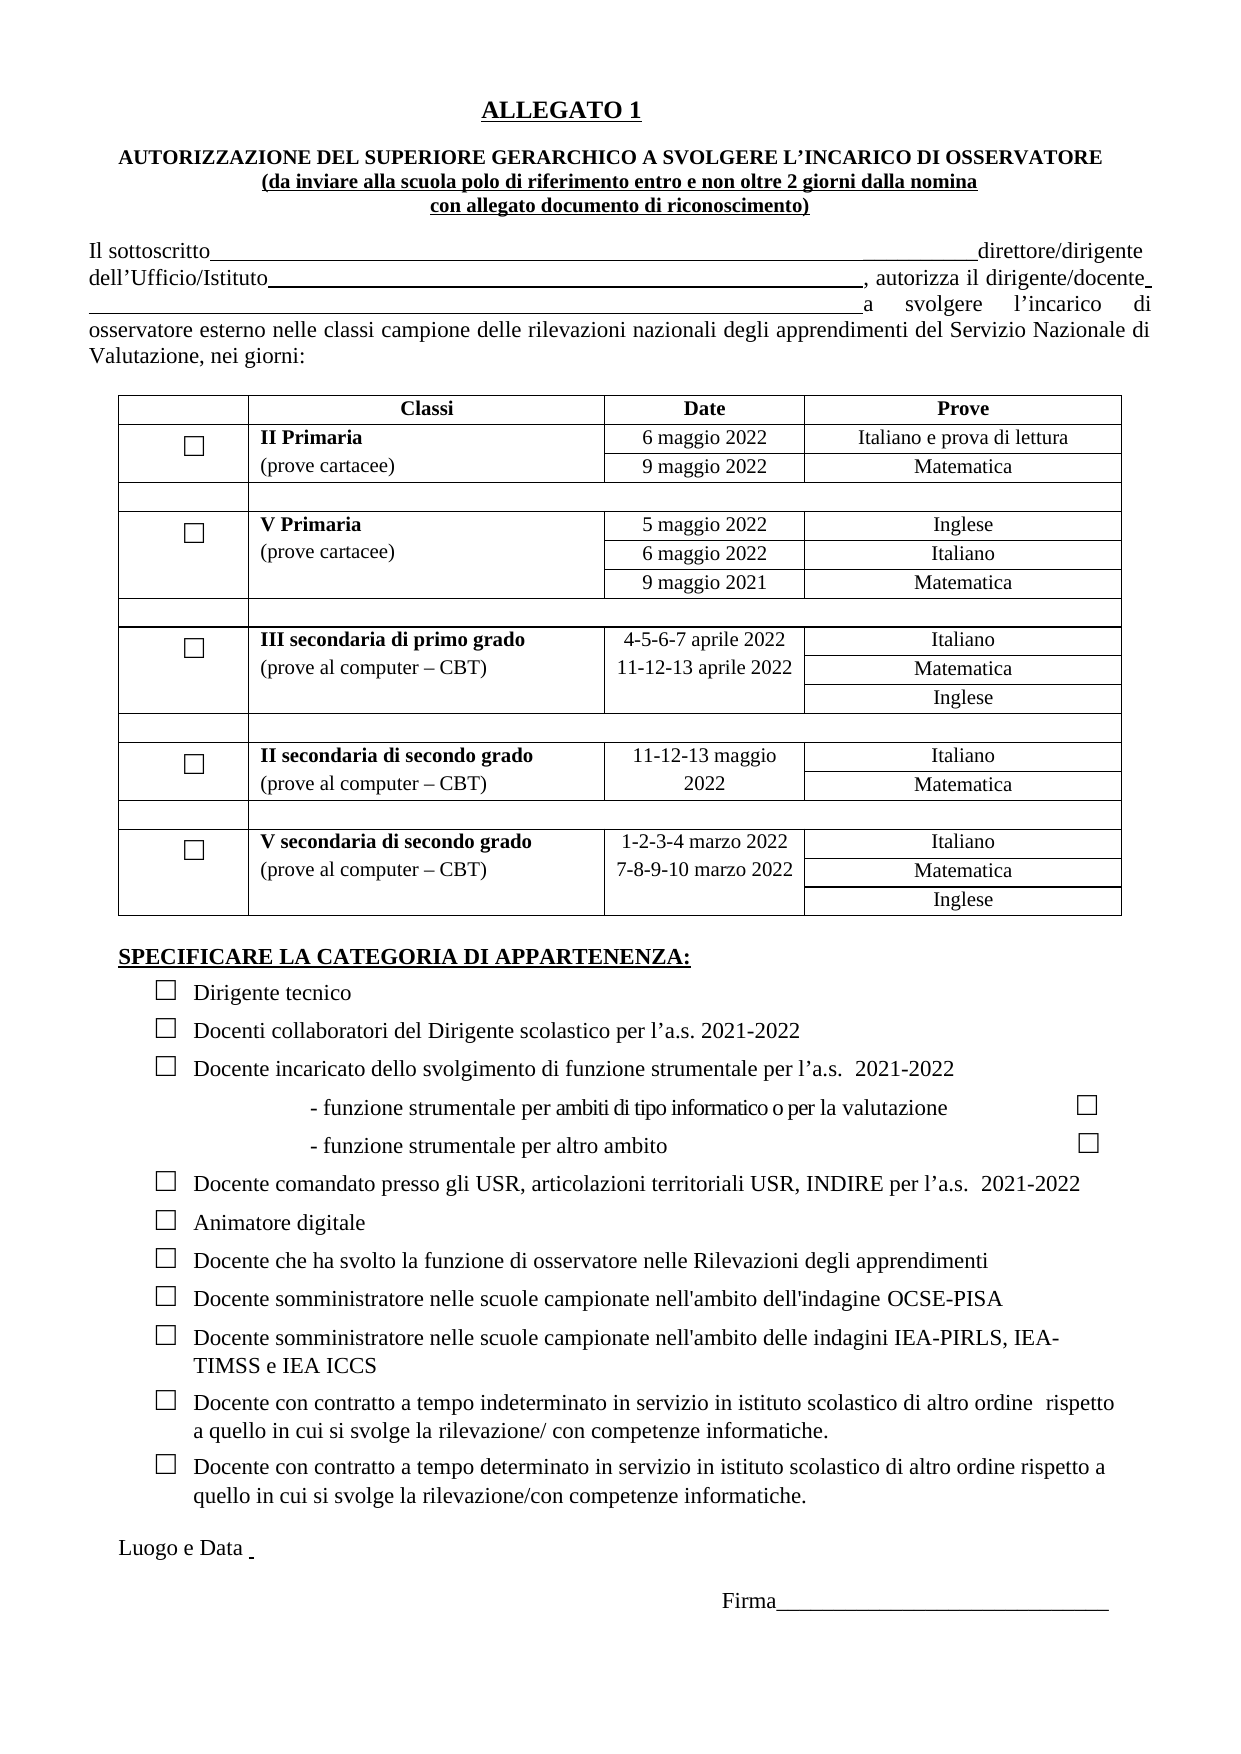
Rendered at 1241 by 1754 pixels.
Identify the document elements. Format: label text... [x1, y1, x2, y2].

list Docente somministratore nelle scuole campionate nell'ambito delle indagini IEA-PIRLS, IEA- TIMSS e IEA ICCS [156, 1314, 1122, 1379]
table_cell [119, 743, 248, 800]
text Firma_____________________________ [634, 1587, 1122, 1613]
table_cell V secondaria di secondo grado (prove al computer – CBT) [249, 830, 604, 915]
table_cell III secondaria di primo grado (prove al computer – CBT) [249, 628, 604, 713]
table_cell 9 maggio 2021 [605, 570, 804, 598]
list Docente con contratto a tempo determinato in servizio in istituto scolastico di altro ordine rispetto a quello in cui si svolge la rilevazione/con competenze informatiche. [156, 1443, 1122, 1508]
list Docenti collaboratori del Dirigente scolastico per l’a.s. 2021-2022 [156, 1007, 1122, 1046]
table_cell [249, 801, 1121, 828]
table_cell Italiano [805, 743, 1121, 771]
table_header Date [605, 396, 804, 424]
list funzione strumentale per ambiti di tipo informatico o per la valutazione □ [310, 1084, 1122, 1122]
table_cell 6 maggio 2022 [605, 541, 804, 569]
table_cell [249, 714, 1121, 742]
table_cell Matematica [805, 454, 1121, 482]
table_cell [249, 483, 1121, 511]
table_cell Matematica [805, 772, 1121, 800]
table_cell Matematica [805, 859, 1121, 886]
table_cell 1-2-3-4 marzo 2022 7-8-9-10 marzo 2022 [605, 830, 804, 915]
table_cell 11-12-13 maggio 2022 [605, 743, 804, 800]
list Docente comandato presso gli USR, articolazioni territoriali USR, INDIRE per l’a.s. 2021-2022 [156, 1161, 1122, 1199]
list Docente somministratore nelle scuole campionate nell'ambito dell'indagine OCSE-PISA [156, 1276, 1122, 1314]
list Animatore digitale [156, 1199, 1122, 1237]
table_cell Italiano [805, 628, 1121, 655]
table_cell Matematica [805, 570, 1121, 598]
table_cell [119, 512, 248, 598]
list Docente che ha svolto la funzione di osservatore nelle Rilevazioni degli apprendimenti [156, 1237, 1122, 1276]
table_cell Matematica [805, 656, 1121, 684]
table_header Prove [805, 396, 1121, 424]
table_cell Italiano e prova di lettura [805, 425, 1121, 453]
text AUTORIZZAZIONE DEL SUPERIORE GERARCHICO A SVOLGERE L’INCARICO DI OSSERVATORE [118, 145, 1240, 169]
text Il sottoscritto __________direttore/dirigente dell’Ufficio/Istituto , autorizza il dirigente/docente a svolgere l’incarico di osservatore esterno nelle classi campione delle rilevazioni nazionali degli apprendimenti del Servizio Nazionale di Valutazione, nei giorni: [88, 237, 1152, 369]
table_cell 9 maggio 2022 [605, 454, 804, 482]
table_cell Inglese [805, 512, 1121, 540]
table_cell Italiano [805, 830, 1121, 857]
table_cell [119, 714, 248, 742]
text ALLEGATO 1 [118, 96, 1004, 124]
table_cell Italiano [805, 541, 1121, 569]
subtitle SPECIFICARE LA CATEGORIA DI APPARTENENZA: [118, 943, 1122, 969]
table_header [119, 396, 248, 424]
table_cell II Primaria (prove cartacee) [249, 425, 604, 482]
table_cell [249, 599, 1121, 626]
table_cell [119, 599, 248, 626]
table_cell Inglese [805, 888, 1121, 915]
list Docente incaricato dello svolgimento di funzione strumentale per l’a.s. 2021-2022 [156, 1046, 1122, 1084]
table_cell 4-5-6-7 aprile 2022 11-12-13 aprile 2022 [605, 628, 804, 713]
table_cell 6 maggio 2022 [605, 425, 804, 453]
list funzione strumentale per altro ambito □ [310, 1122, 1122, 1161]
table_cell [119, 483, 248, 511]
table_header Classi [249, 396, 604, 424]
table_cell V Primaria (prove cartacee) [249, 512, 604, 598]
text (da inviare alla scuola polo di riferimento entro e non oltre 2 giorni dalla nomina con allegato documento di riconoscimento) [243, 169, 996, 217]
table_cell [119, 830, 248, 915]
list Dirigente tecnico [156, 969, 1122, 1007]
table_cell Inglese [805, 685, 1121, 713]
list Docente con contratto a tempo indeterminato in servizio in istituto scolastico di altro ordine rispetto a quello in cui si svolge la rilevazione/ con competenze informatiche. [156, 1379, 1122, 1443]
table_cell II secondaria di secondo grado (prove al computer – CBT) [249, 743, 604, 800]
table_cell [119, 425, 248, 482]
table_cell [119, 628, 248, 713]
table_cell [119, 801, 248, 828]
text Luogo e Data [118, 1534, 1122, 1561]
table_cell 5 maggio 2022 [605, 512, 804, 540]
